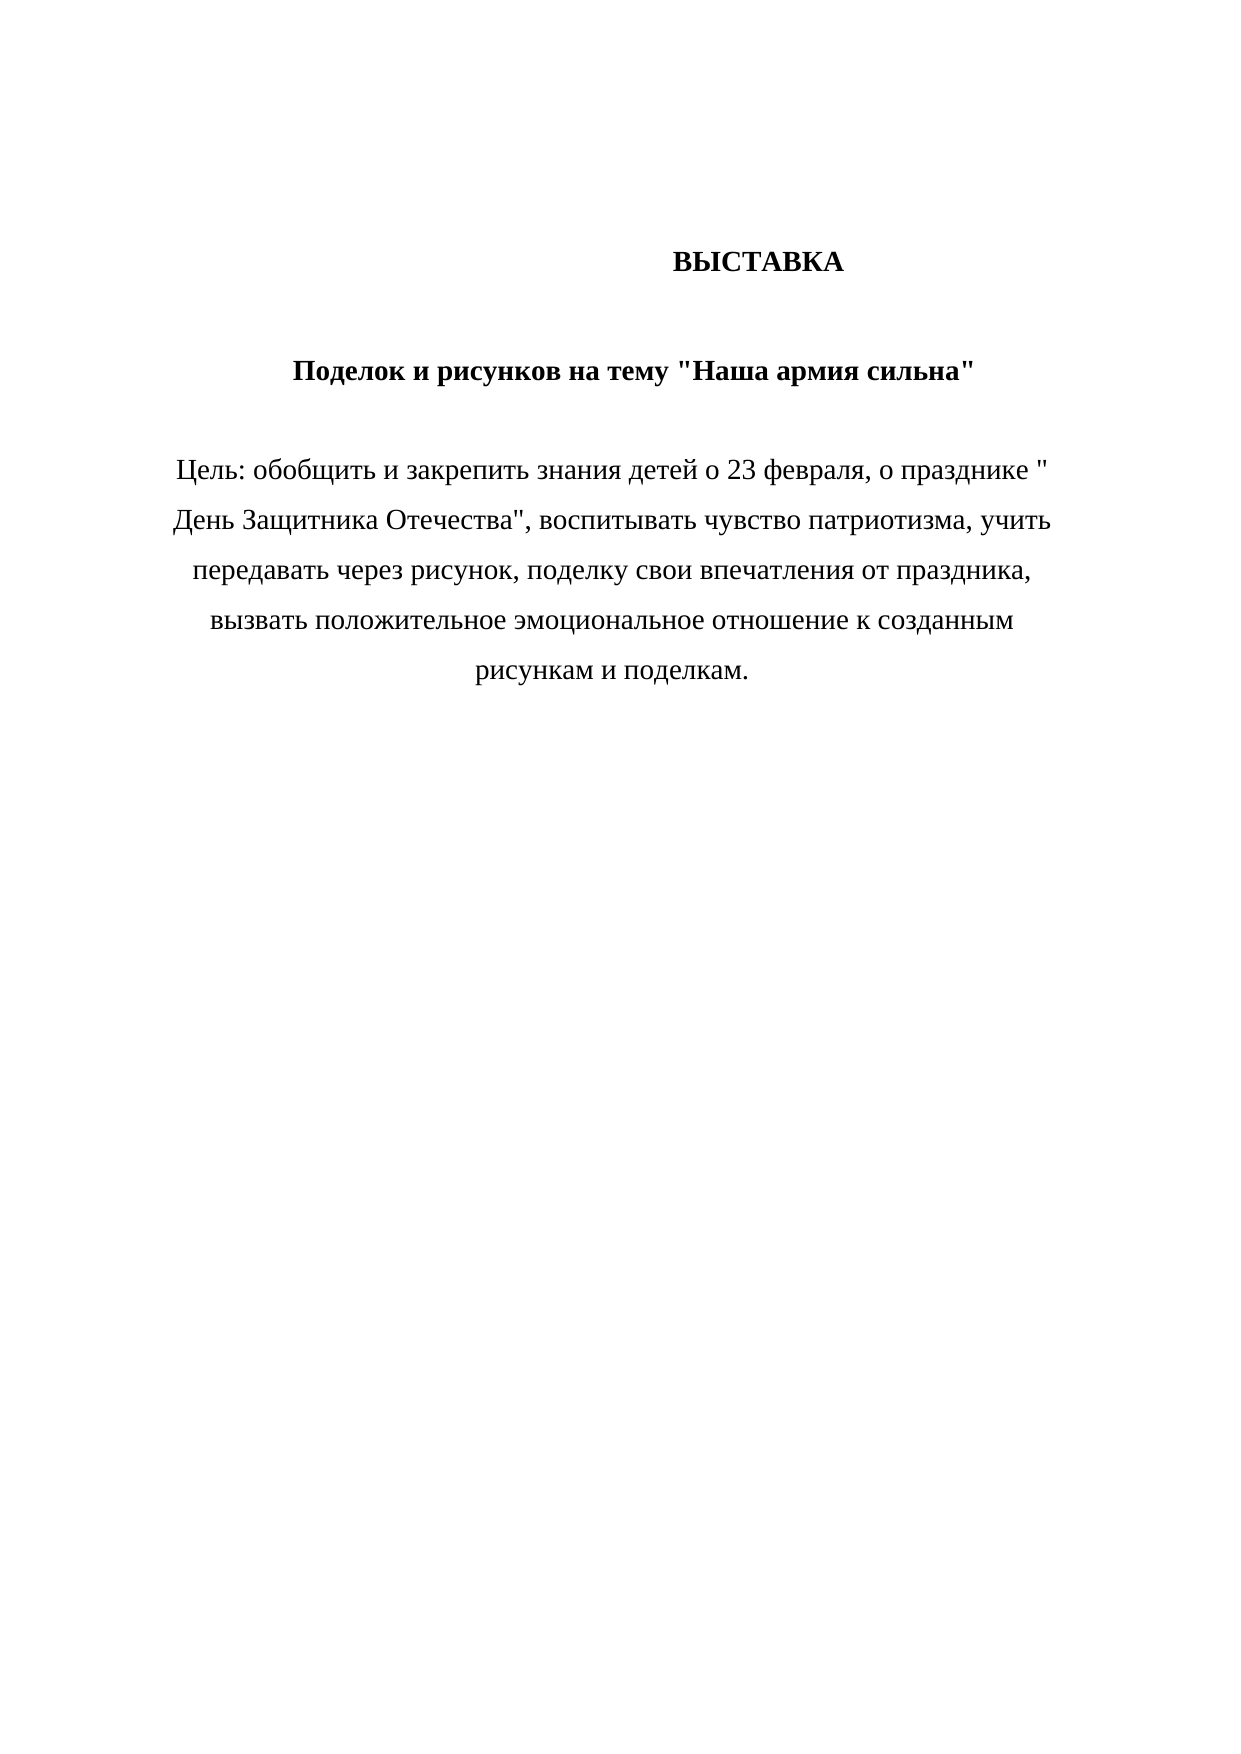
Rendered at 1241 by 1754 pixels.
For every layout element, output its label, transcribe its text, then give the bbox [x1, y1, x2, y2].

text Цель: обобщить и закрепить знания детей о 23 февраля, о празднике " День Защитника Отечества", воспитывать чувство патриотизма, учить передавать через рисунок, поделку свои впечатления от праздника, вызвать положительное эмоциональное отношение к созданным рисункам и поделкам. [148, 440, 1076, 690]
text ВЫСТАВКА [148, 231, 1076, 281]
text Поделок и рисунков на тему "Наша армия сильна" [293, 353, 1076, 386]
